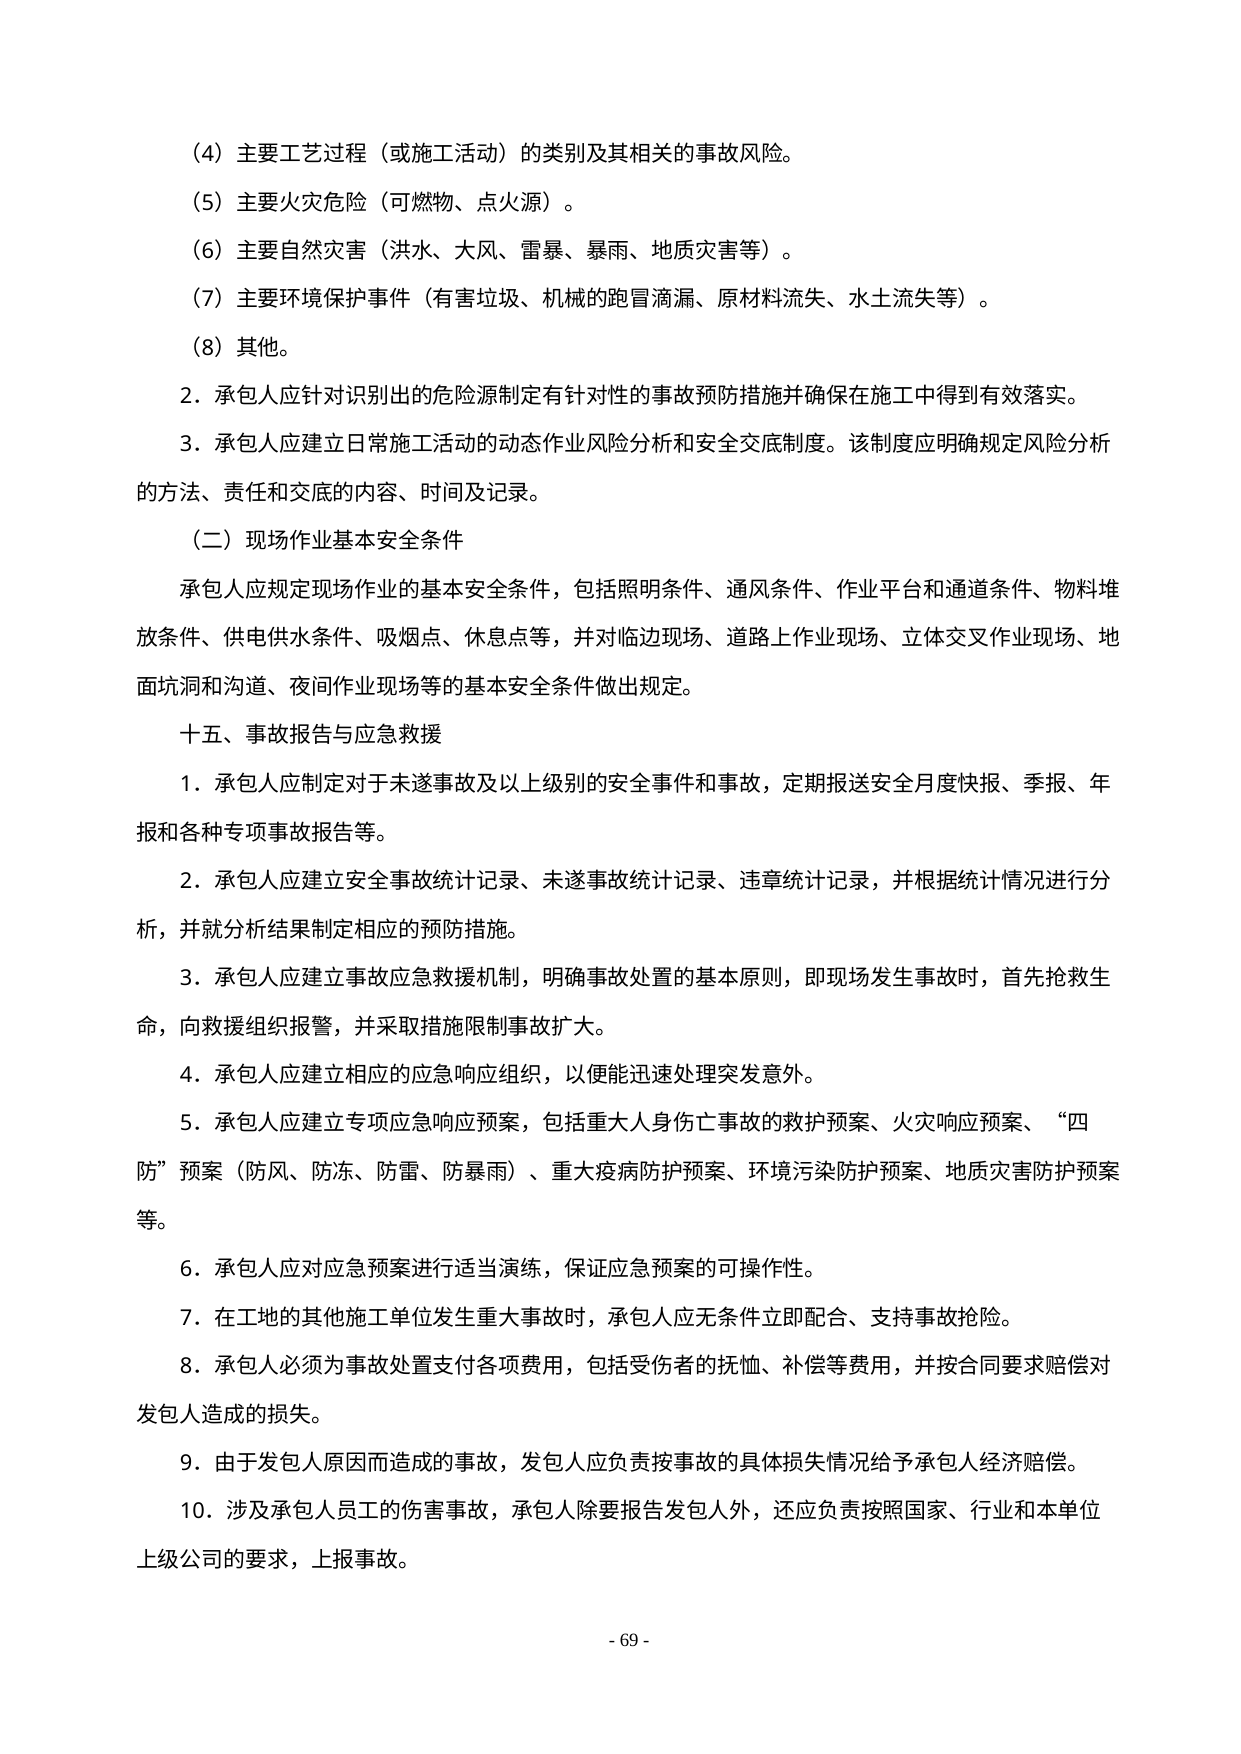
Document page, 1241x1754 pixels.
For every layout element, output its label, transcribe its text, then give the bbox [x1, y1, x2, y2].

text 3．承包人应建立日常施工活动的动态作业风险分析和安全交底制度。该制度应明确规定风险分析的方法、责任和交底的内容、时间及记录。 [136, 426, 1122, 507]
text 4．承包人应建立相应的应急响应组织，以便能迅速处理突发意外。 [136, 1057, 1122, 1089]
text （4）主要工艺过程（或施工活动）的类别及其相关的事故风险。 [136, 136, 1122, 168]
text 承包人应规定现场作业的基本安全条件，包括照明条件、通风条件、作业平台和通道条件、物料堆放条件、供电供水条件、吸烟点、休息点等，并对临边现场、道路上作业现场、立体交叉作业现场、地面坑洞和沟道、夜间作业现场等的基本安全条件做出规定。 [136, 571, 1122, 701]
text 5．承包人应建立专项应急响应预案，包括重大人身伤亡事故的救护预案、火灾响应预案、“四防”预案（防风、防冻、防雷、防暴雨）、重大疫病防护预案、环境污染防护预案、地质灾害防护预案等。 [136, 1105, 1122, 1235]
text （6）主要自然灾害（洪水、大风、雷暴、暴雨、地质灾害等）。 [136, 232, 1122, 265]
text 十五、事故报告与应急救援 [136, 717, 1122, 749]
text 2．承包人应建立安全事故统计记录、未遂事故统计记录、违章统计记录，并根据统计情况进行分析，并就分析结果制定相应的预防措施。 [136, 862, 1122, 944]
text （7）主要环境保护事件（有害垃圾、机械的跑冒滴漏、原材料流失、水土流失等）。 [136, 281, 1122, 313]
text 1．承包人应制定对于未遂事故及以上级别的安全事件和事故，定期报送安全月度快报、季报、年报和各种专项事故报告等。 [136, 765, 1122, 847]
text （8）其他。 [136, 329, 1122, 362]
text 8．承包人必须为事故处置支付各项费用，包括受伤者的抚恤、补偿等费用，并按合同要求赔偿对发包人造成的损失。 [136, 1347, 1122, 1429]
text 3．承包人应建立事故应急救援机制，明确事故处置的基本原则，即现场发生事故时，首先抢救生命，向救援组织报警，并采取措施限制事故扩大。 [136, 959, 1122, 1041]
text 6．承包人应对应急预案进行适当演练，保证应急预案的可操作性。 [136, 1251, 1122, 1283]
text 7．在工地的其他施工单位发生重大事故时，承包人应无条件立即配合、支持事故抢险。 [136, 1299, 1122, 1332]
text （二）现场作业基本安全条件 [136, 523, 1122, 555]
text 2．承包人应针对识别出的危险源制定有针对性的事故预防措施并确保在施工中得到有效落实。 [136, 377, 1122, 410]
text （5）主要火灾危险（可燃物、点火源）。 [136, 184, 1122, 217]
text 10．涉及承包人员工的伤害事故，承包人除要报告发包人外，还应负责按照国家、行业和本单位上级公司的要求，上报事故。 [136, 1493, 1122, 1574]
text 9．由于发包人原因而造成的事故，发包人应负责按事故的具体损失情况给予承包人经济赔偿。 [136, 1444, 1122, 1477]
